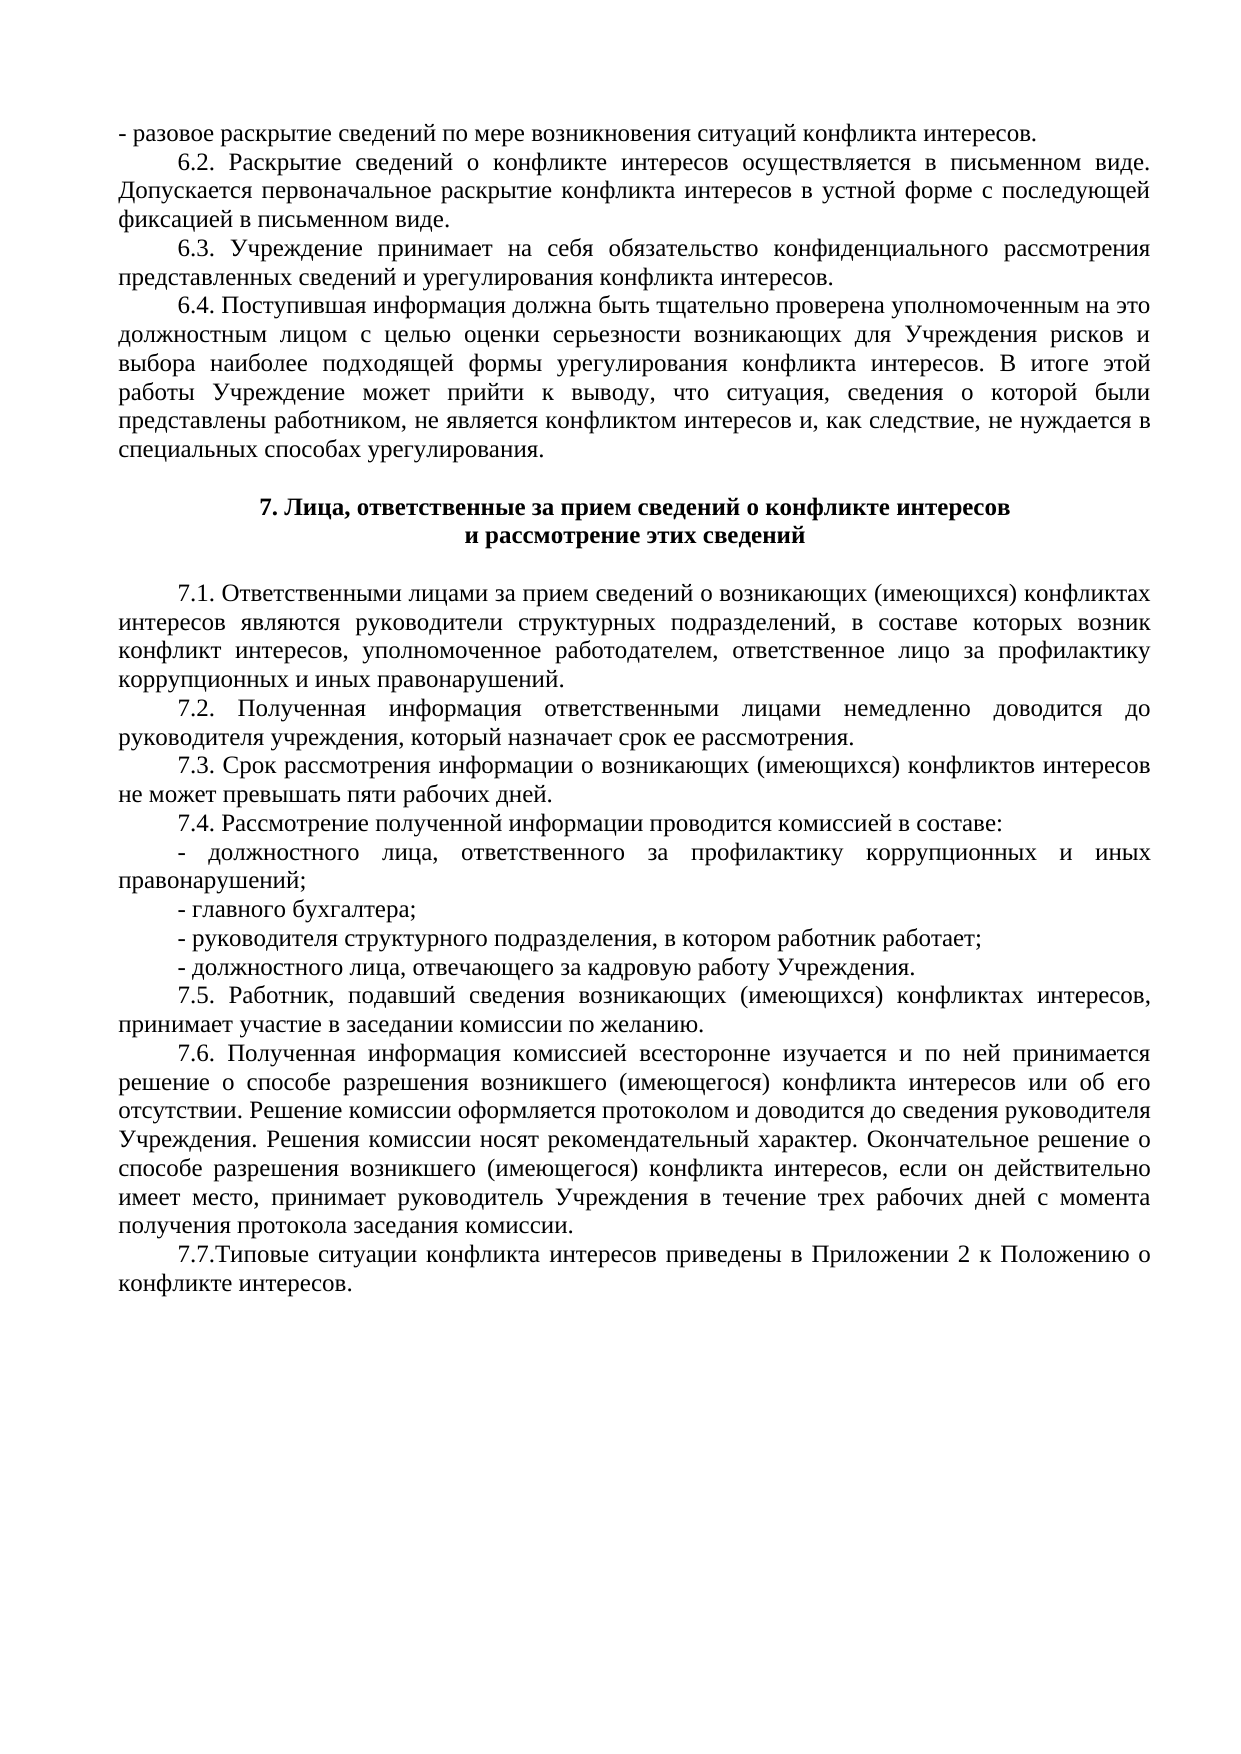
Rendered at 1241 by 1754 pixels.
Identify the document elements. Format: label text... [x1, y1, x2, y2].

text 7. Лица, ответственные за прием сведений о конфликте интересов [118, 492, 1152, 521]
text 7.1. Ответственными лицами за прием сведений о возникающих (имеющихся) конфликтах интересов являются руководители структурных подразделений, в составе которых возник конфликт интересов, уполномоченное работодателем, ответственное лицо за профилактику коррупционных и иных правонарушений. [118, 578, 1152, 693]
text 7.6. Полученная информация комиссией всесторонне изучается и по ней принимается решение о способе разрешения возникшего (имеющегося) конфликта интересов или об его отсутствии. Решение комиссии оформляется протоколом и доводится до сведения руководителя Учреждения. Решения комиссии носят рекомендательный характер. Окончательное решение о способе разрешения возникшего (имеющегося) конфликта интересов, если он действительно имеет место, принимает руководитель Учреждения в течение трех рабочих дней с момента получения протокола заседания комиссии. [118, 1038, 1152, 1239]
text - руководителя структурного подразделения, в котором работник работает; [118, 923, 1152, 952]
text 7.4. Рассмотрение полученной информации проводится комиссией в составе: [118, 808, 1152, 837]
text 7.3. Срок рассмотрения информации о возникающих (имеющихся) конфликтов интересов не может превышать пяти рабочих дней. [118, 751, 1152, 808]
text - разовое раскрытие сведений по мере возникновения ситуаций конфликта интересов. [118, 118, 1152, 147]
text 6.2. Раскрытие сведений о конфликте интересов осуществляется в письменном виде. Допускается первоначальное раскрытие конфликта интересов в устной форме с последующей фиксацией в письменном виде. [118, 147, 1152, 233]
text 7.7.Типовые ситуации конфликта интересов приведены в Приложении 2 к Положению о конфликте интересов. [118, 1239, 1152, 1297]
text - главного бухгалтера; [118, 894, 1152, 923]
text и рассмотрение этих сведений [118, 521, 1152, 549]
text 6.3. Учреждение принимает на себя обязательство конфиденциального рассмотрения представленных сведений и урегулирования конфликта интересов. [118, 233, 1152, 291]
text 7.2. Полученная информация ответственными лицами немедленно доводится до руководителя учреждения, который назначает срок ее рассмотрения. [118, 693, 1152, 751]
text 6.4. Поступившая информация должна быть тщательно проверена уполномоченным на это должностным лицом с целью оценки серьезности возникающих для Учреждения рисков и выбора наиболее подходящей формы урегулирования конфликта интересов. В итоге этой работы Учреждение может прийти к выводу, что ситуация, сведения о которой были представлены работником, не является конфликтом интересов и, как следствие, не нуждается в специальных способах урегулирования. [118, 291, 1152, 463]
text 7.5. Работник, подавший сведения возникающих (имеющихся) конфликтах интересов, принимает участие в заседании комиссии по желанию. [118, 981, 1152, 1038]
text - должностного лица, отвечающего за кадровую работу Учреждения. [118, 952, 1152, 981]
text - должностного лица, ответственного за профилактику коррупционных и иных правонарушений; [118, 837, 1152, 894]
